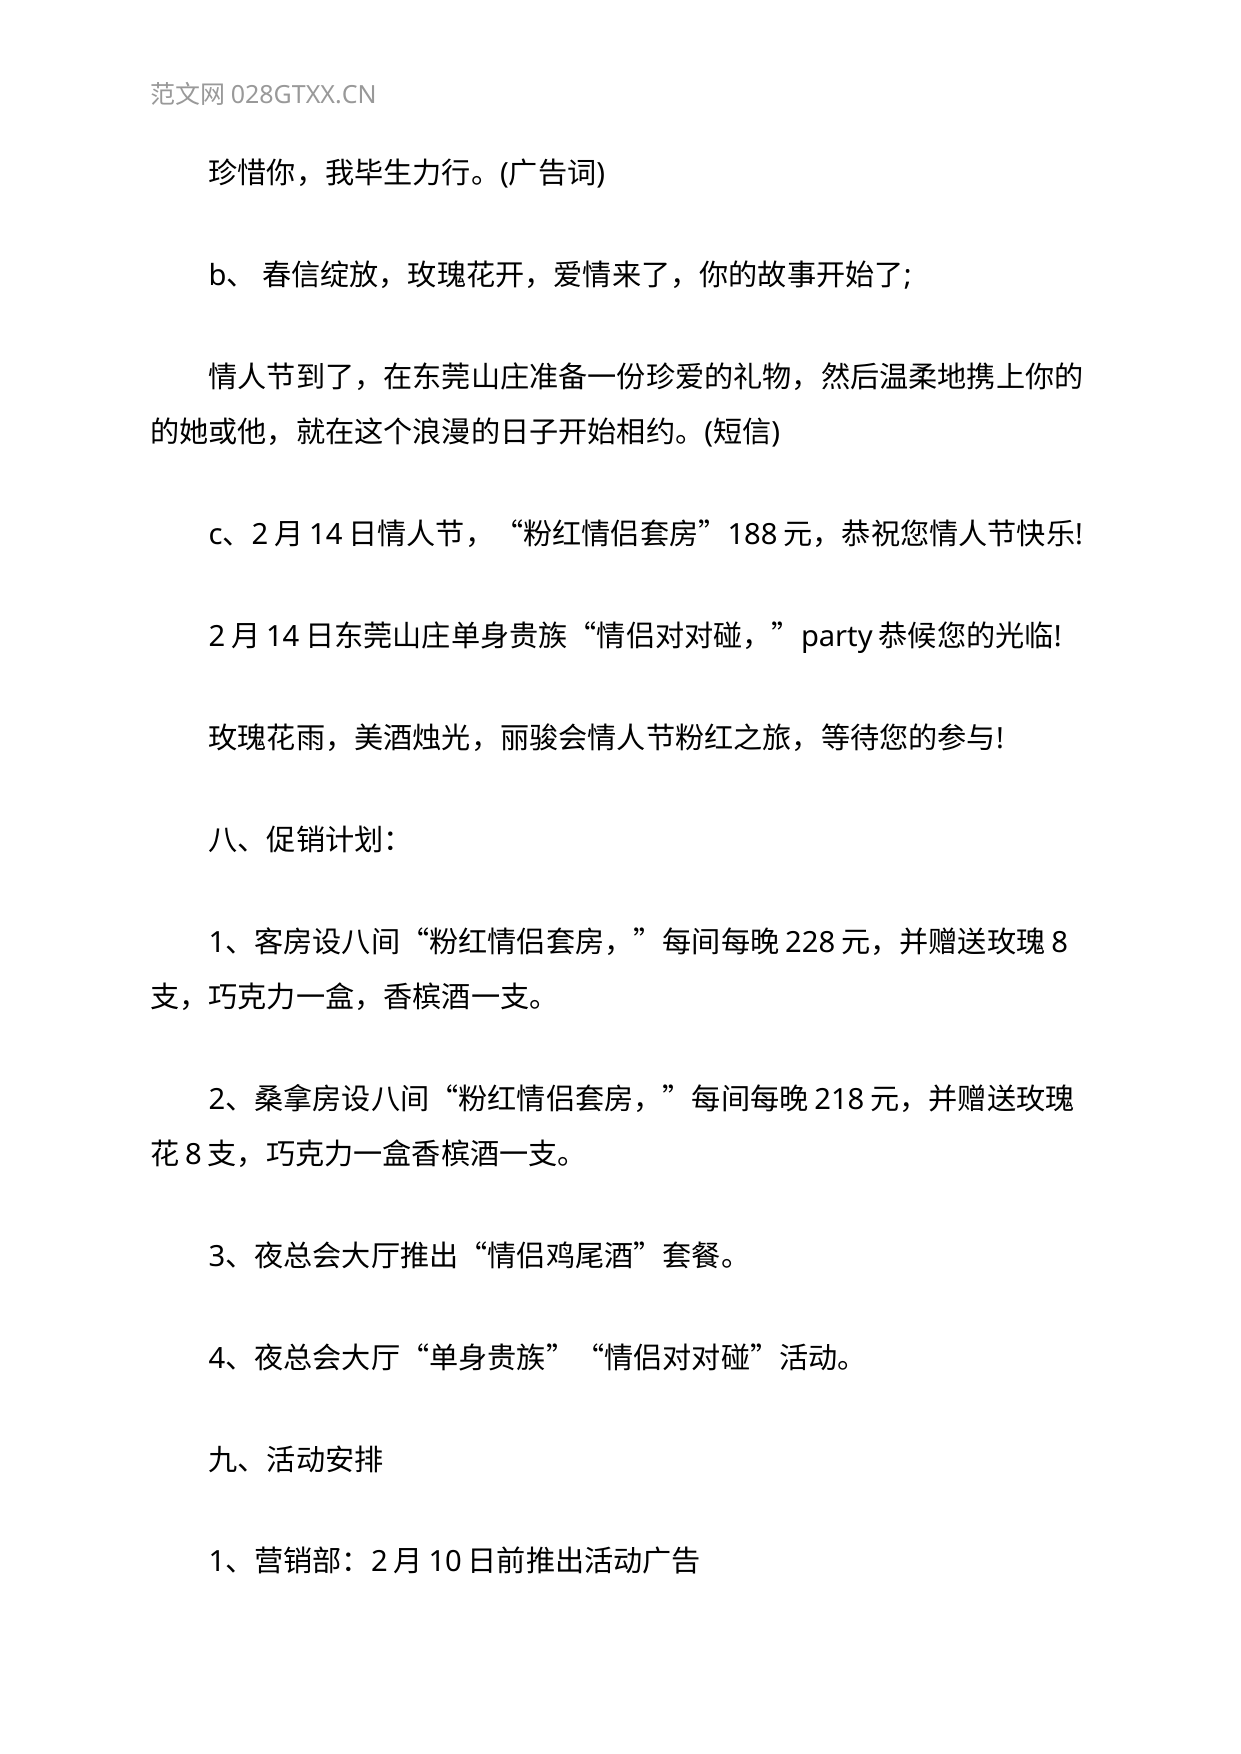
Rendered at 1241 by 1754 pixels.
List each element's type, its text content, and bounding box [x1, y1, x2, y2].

text 2月14日东莞山庄单身贵族“情侣对对碰，”party恭候您的光临! [150, 613, 1090, 655]
text 2、桑拿房设八间“粉红情侣套房，”每间每晚218元，并赠送玫瑰花8支，巧克力一盒香槟酒一支。 [150, 1075, 1090, 1173]
text 4、夜总会大厅“单身贵族”“情侣对对碰”活动。 [150, 1334, 1090, 1377]
text 1、营销部：2月10日前推出活动广告 [150, 1538, 1090, 1580]
text 九、活动安排 [150, 1436, 1090, 1478]
text c、2月14日情人节，“粉红情侣套房”188元，恭祝您情人节快乐! [150, 511, 1090, 553]
text 1、客房设八间“粉红情侣套房，”每间每晚228元，并赠送玫瑰8支，巧克力一盒，香槟酒一支。 [150, 918, 1090, 1016]
text 八、促销计划： [150, 817, 1090, 859]
text 玫瑰花雨，美酒烛光，丽骏会情人节粉红之旅，等待您的参与! [150, 715, 1090, 757]
text 3、夜总会大厅推出“情侣鸡尾酒”套餐。 [150, 1232, 1090, 1275]
text 情人节到了，在东莞山庄准备一份珍爱的礼物，然后温柔地携上你的的她或他，就在这个浪漫的日子开始相约。(短信) [150, 354, 1090, 451]
text 珍惜你，我毕生力行。(广告词) [150, 150, 1090, 192]
text b、 春信绽放，玫瑰花开，爱情来了，你的故事开始了; [150, 252, 1090, 294]
